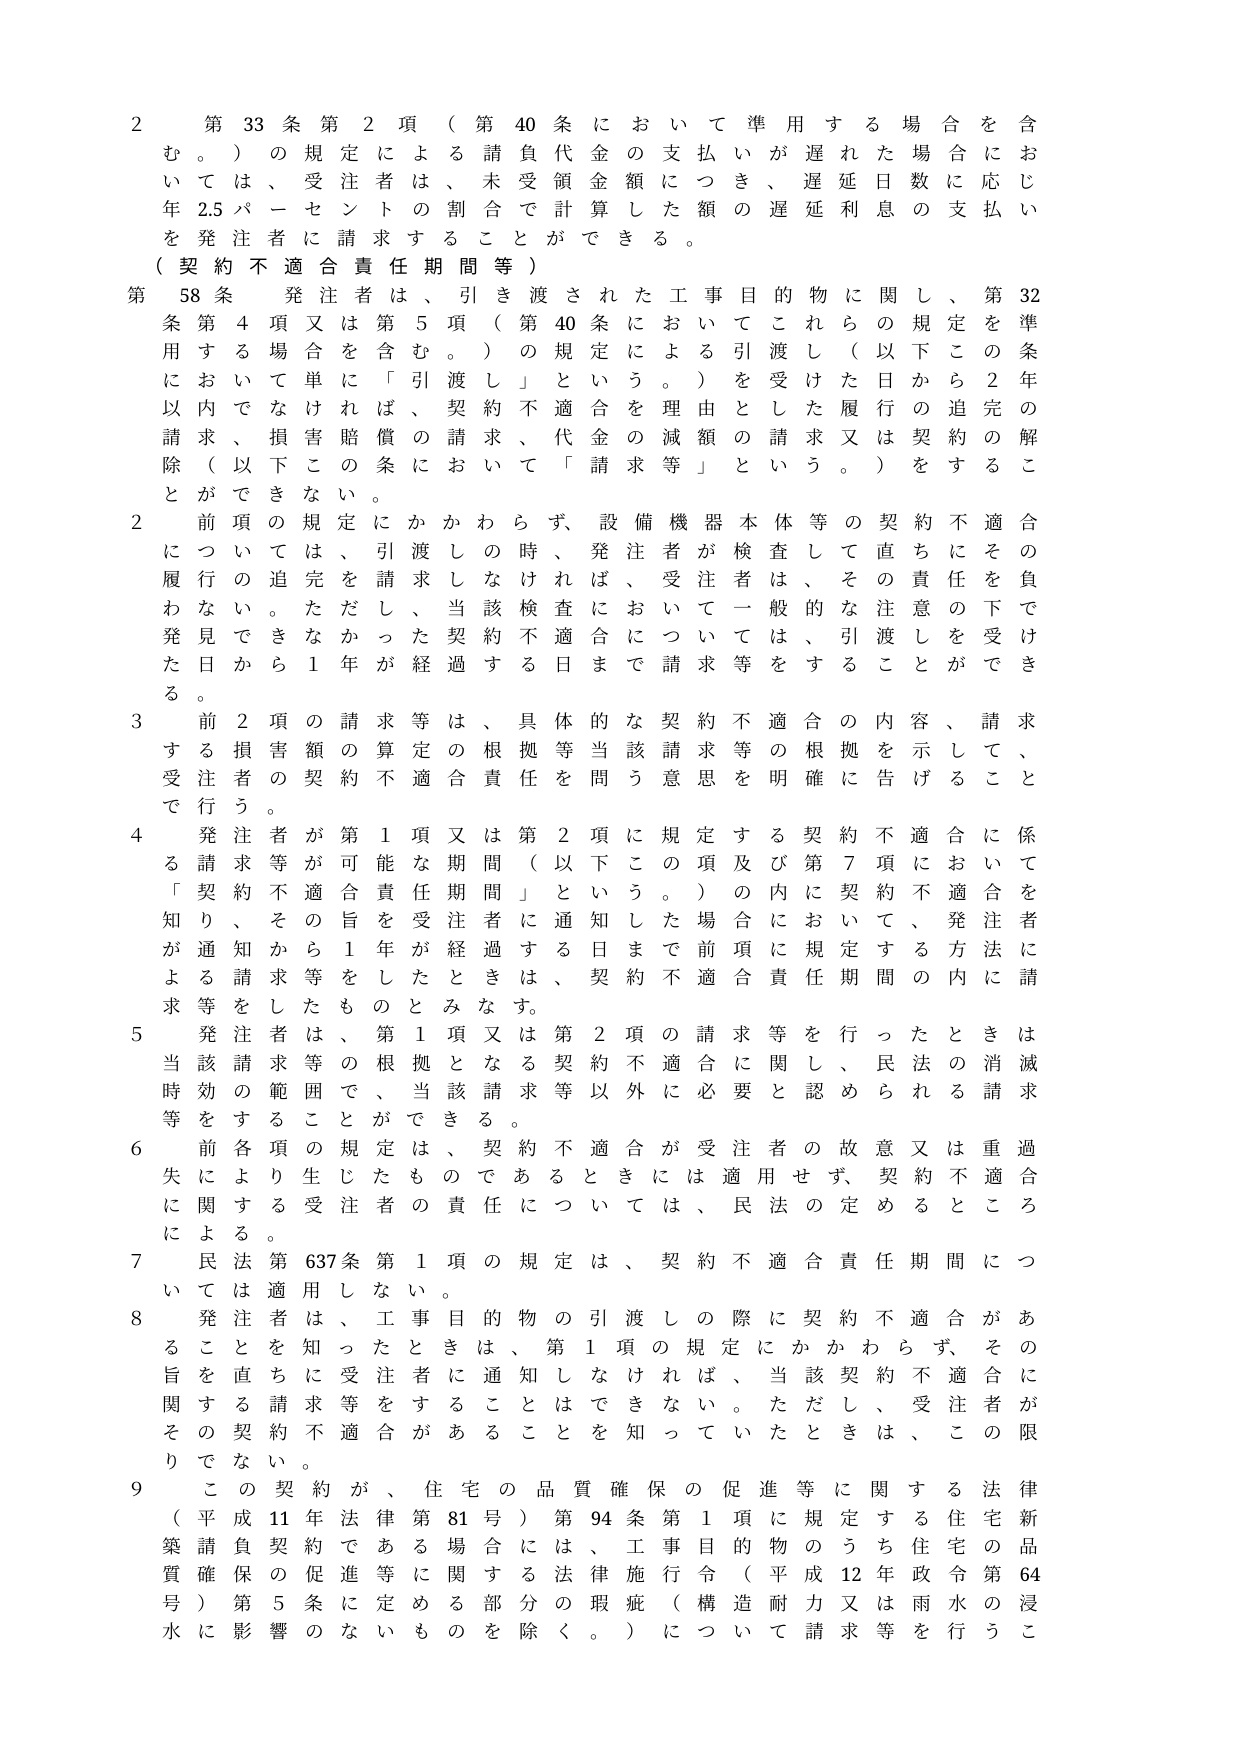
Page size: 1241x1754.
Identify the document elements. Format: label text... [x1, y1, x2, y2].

text ２ 前項の規定にかかわらず、設備機器本体等の契約不適合については、引渡しの時、発注者が検査して直ちにその履行の追完を請求しなければ、受注者は、その責任を負わない。ただし、当該検査において一般的な注意の下で発見できなかった契約不適合については、引渡しを受けた日から１年が経過する日まで請求等をすることができる。 [127, 507, 1054, 706]
text ２ 第33条第２項（第40条において準用する場合を含む。）の規定による請負代金の支払いが遅れた場合においては、受注者は、未受領金額につき、遅延日数に応じ、年2.5パーセントの割合で計算した額の遅延利息の支払いを発注者に請求することができる。 [127, 109, 1054, 251]
text 第58条 発注者は、引き渡された工事目的物に関し、第32条第４項又は第５項（第40条においてこれらの規定を準用する場合を含む。）の規定による引渡し（以下この条において単に「引渡し」という。）を受けた日から２年以内でなければ、契約不適合を理由とした履行の追完の請求、損害賠償の請求、代金の減額の請求又は契約の解除（以下この条において「請求等」という。）をすることができない。 [127, 280, 1054, 507]
text ３ 前２項の請求等は、具体的な契約不適合の内容、請求する損害額の算定の根拠等当該請求等の根拠を示して、受注者の契約不適合責任を問う意思を明確に告げることで行う。 [127, 706, 1054, 820]
text ４ 発注者が第１項又は第２項に規定する契約不適合に係る請求等が可能な期間（以下この項及び第７項において「契約不適合責任期間」という。）の内に契約不適合を知り、その旨を受注者に通知した場合において、発注者が通知から１年が経過する日まで前項に規定する方法による請求等をしたときは、契約不適合責任期間の内に請求等をしたものとみなす。 [127, 820, 1054, 1019]
text （契約不適合責任期間等） [144, 251, 1054, 280]
text ５ 発注者は、第１項又は第２項の請求等を行ったときは、当該請求等の根拠となる契約不適合に関し、民法の消滅時効の範囲で、当該請求等以外に必要と認められる請求等をすることができる。 [127, 1019, 1054, 1133]
text ７ 民法第637条第１項の規定は、契約不適合責任期間については適用しない。 [127, 1247, 1054, 1303]
text ６ 前各項の規定は、契約不適合が受注者の故意又は重過失により生じたものであるときには適用せず、契約不適合に関する受注者の責任については、民法の定めるところによる。 [127, 1133, 1054, 1247]
text ８ 発注者は、工事目的物の引渡しの際に契約不適合があることを知ったときは、第１項の規定にかかわらず、その旨を直ちに受注者に通知しなければ、当該契約不適合に関する請求等をすることはできない。ただし、受注者がその契約不適合があることを知っていたときは、この限りでない。 [127, 1303, 1054, 1474]
